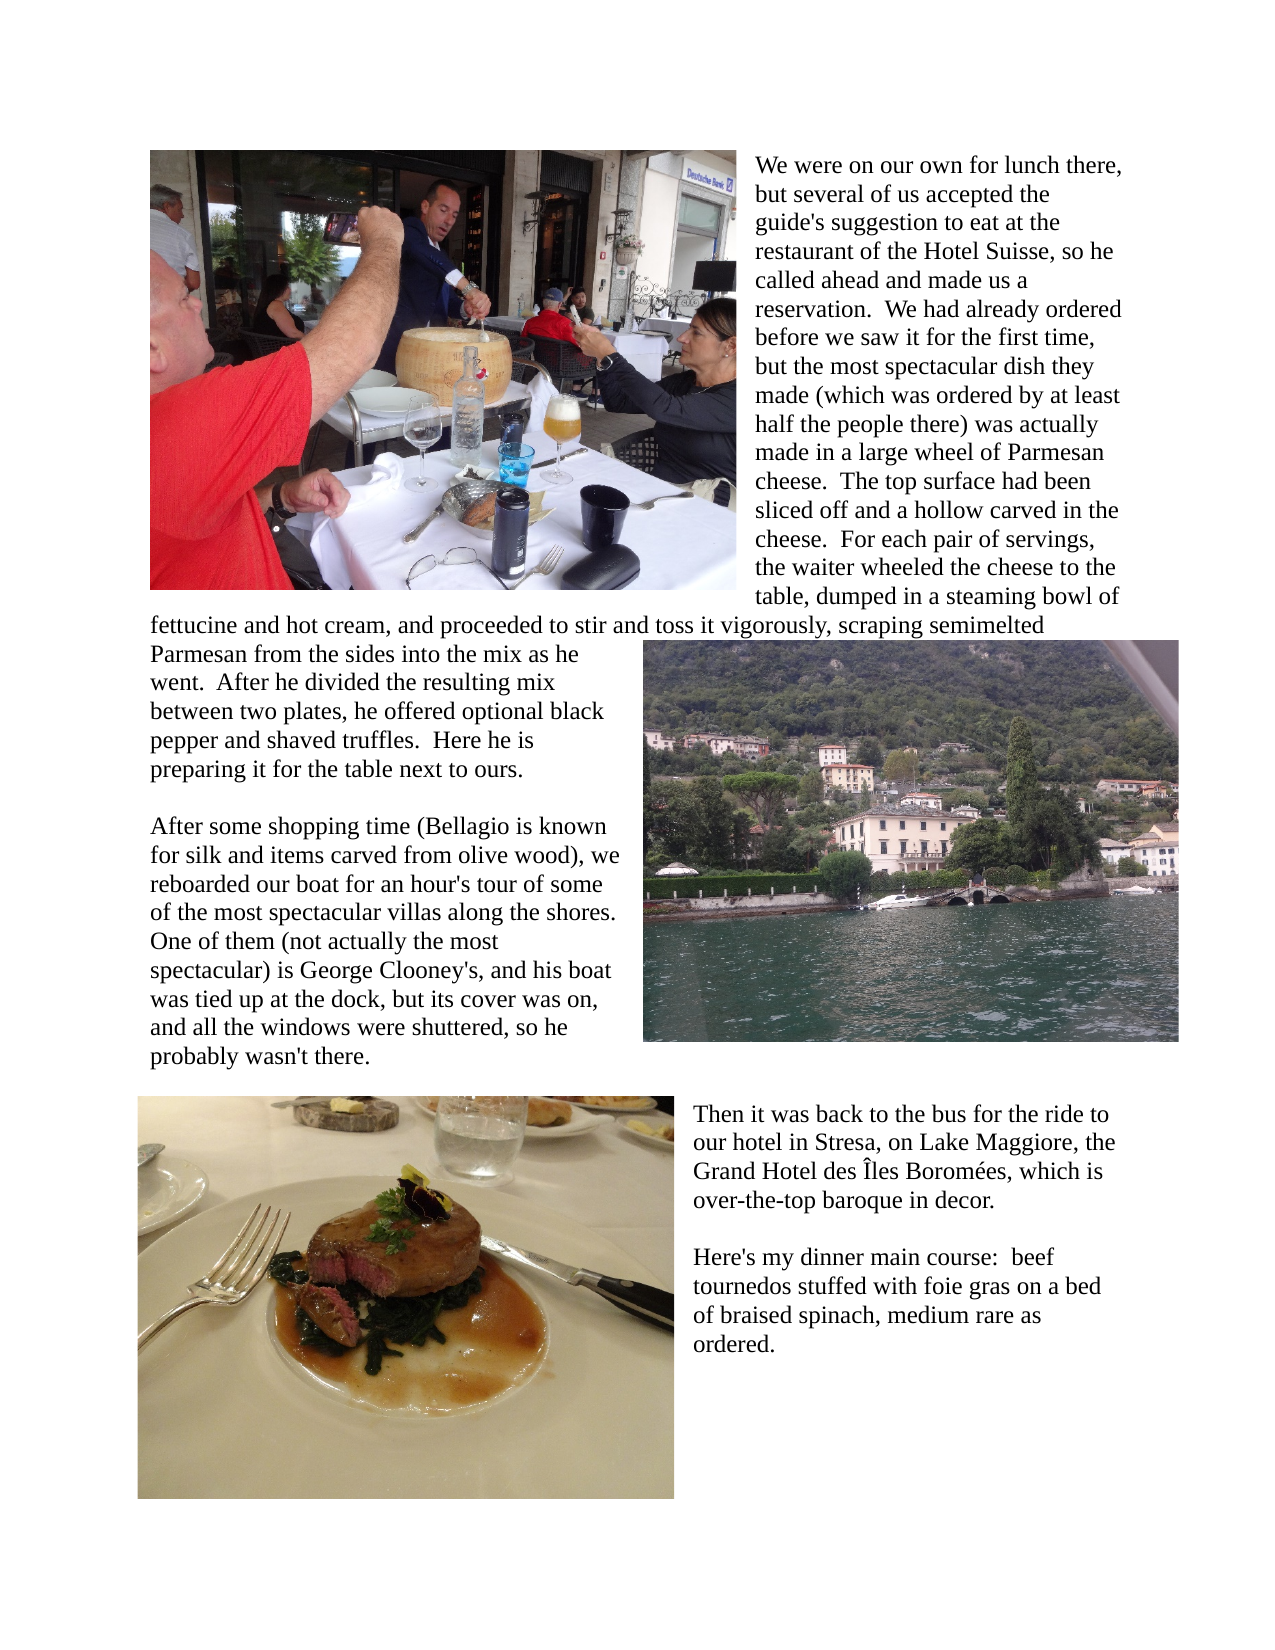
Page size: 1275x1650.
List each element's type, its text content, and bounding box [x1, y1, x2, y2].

text Here's my dinner main course: beef tournedos stuffed with foie gras on a bed of braised spinach, medium rare as ordered. [675, 1242, 1125, 1357]
picture [150, 150, 737, 590]
picture [137, 1096, 675, 1499]
text Then it was back to the bus for the ride to our hotel in Stresa, on Lake Maggiore, the Grand Hotel des Îles Boromées, which is over-the-top baroque in decor. [675, 1099, 1125, 1214]
text After some shopping time (Bellagio is known for silk and items carved from olive wood), we reboarded our boat for an hour's tour of some of the most spectacular villas along the shores. One of them (not actually the most spectacular) is George Clooney's, and his boat was tied up at the dock, but its cover was on, and all the windows were shuttered, so he probably wasn't there. [150, 811, 1125, 1070]
picture [643, 640, 1179, 1042]
